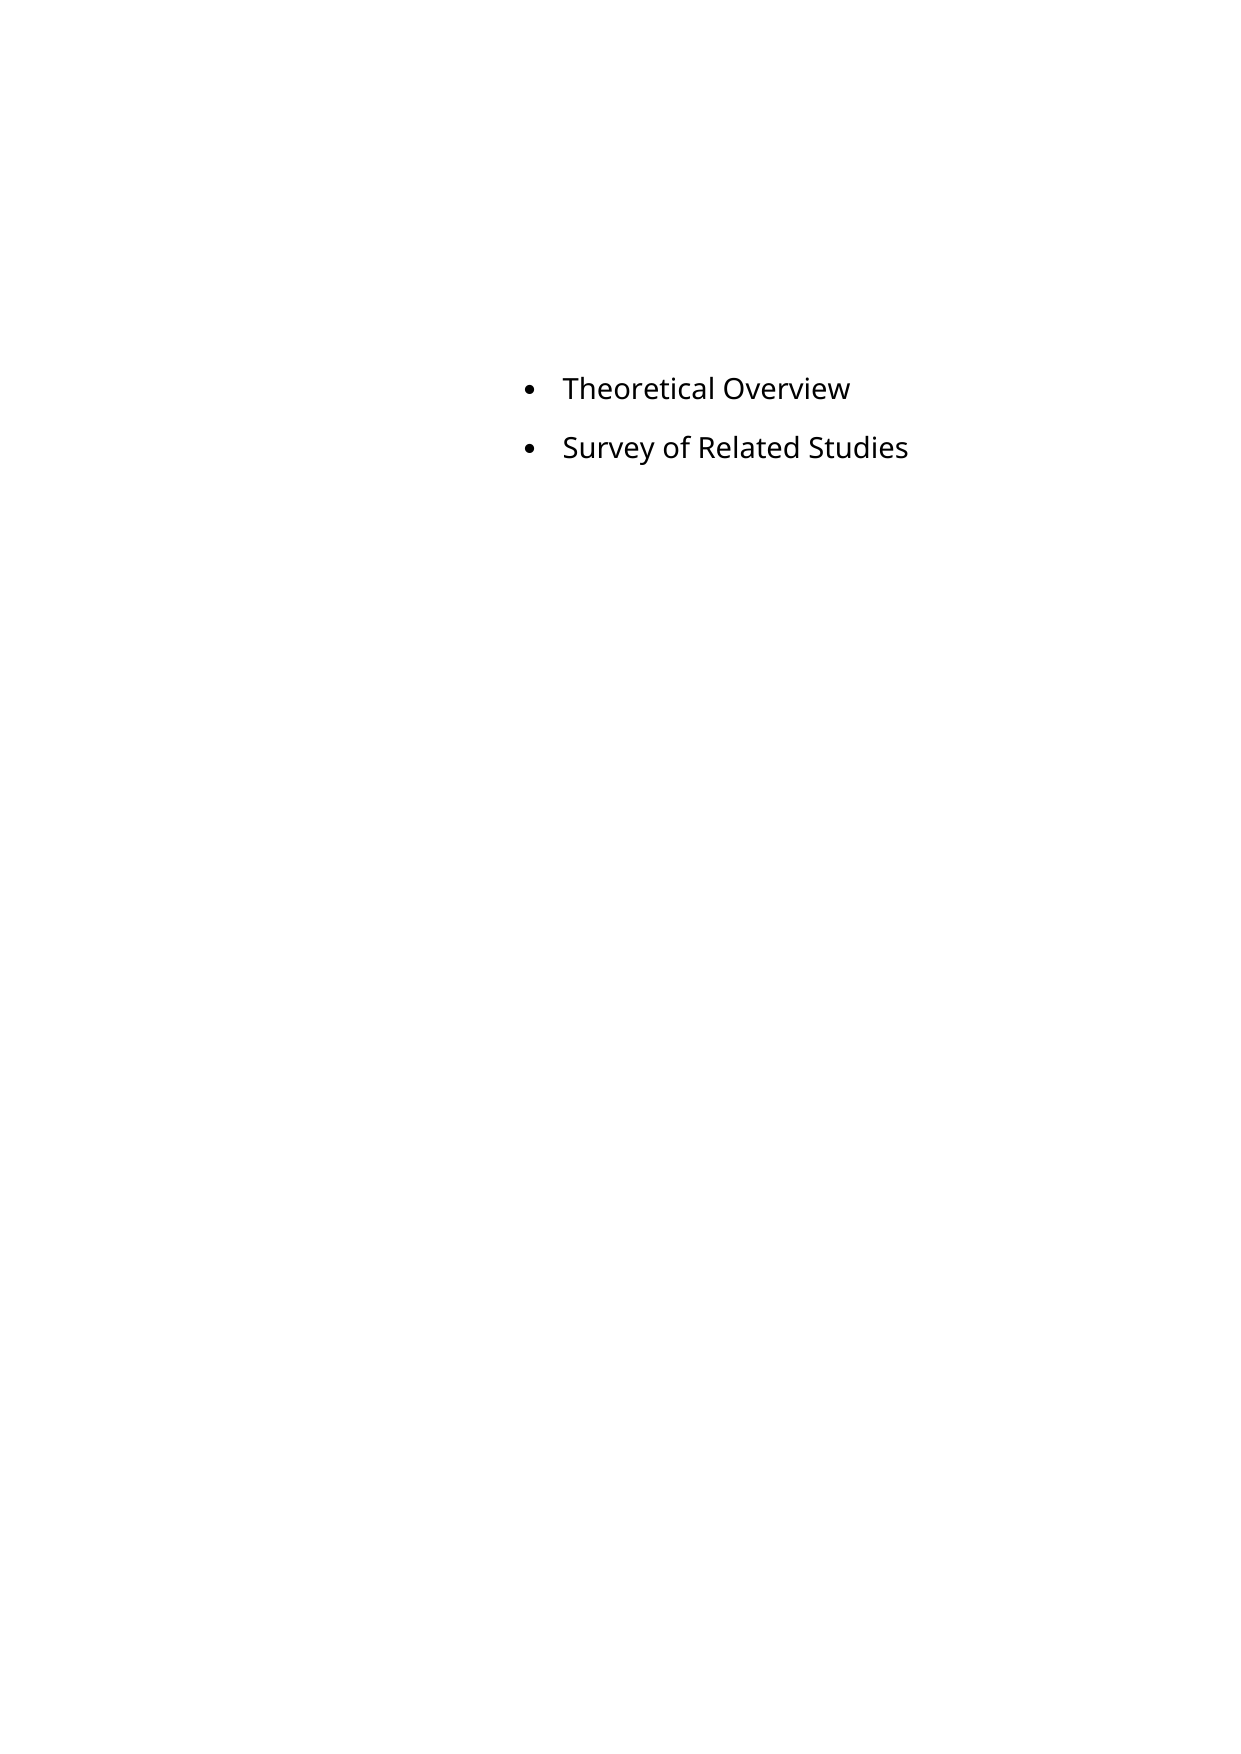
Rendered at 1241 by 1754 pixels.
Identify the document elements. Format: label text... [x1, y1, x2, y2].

list Survey of Related Studies [525, 428, 1090, 467]
list Theoretical Overview [525, 368, 1090, 408]
